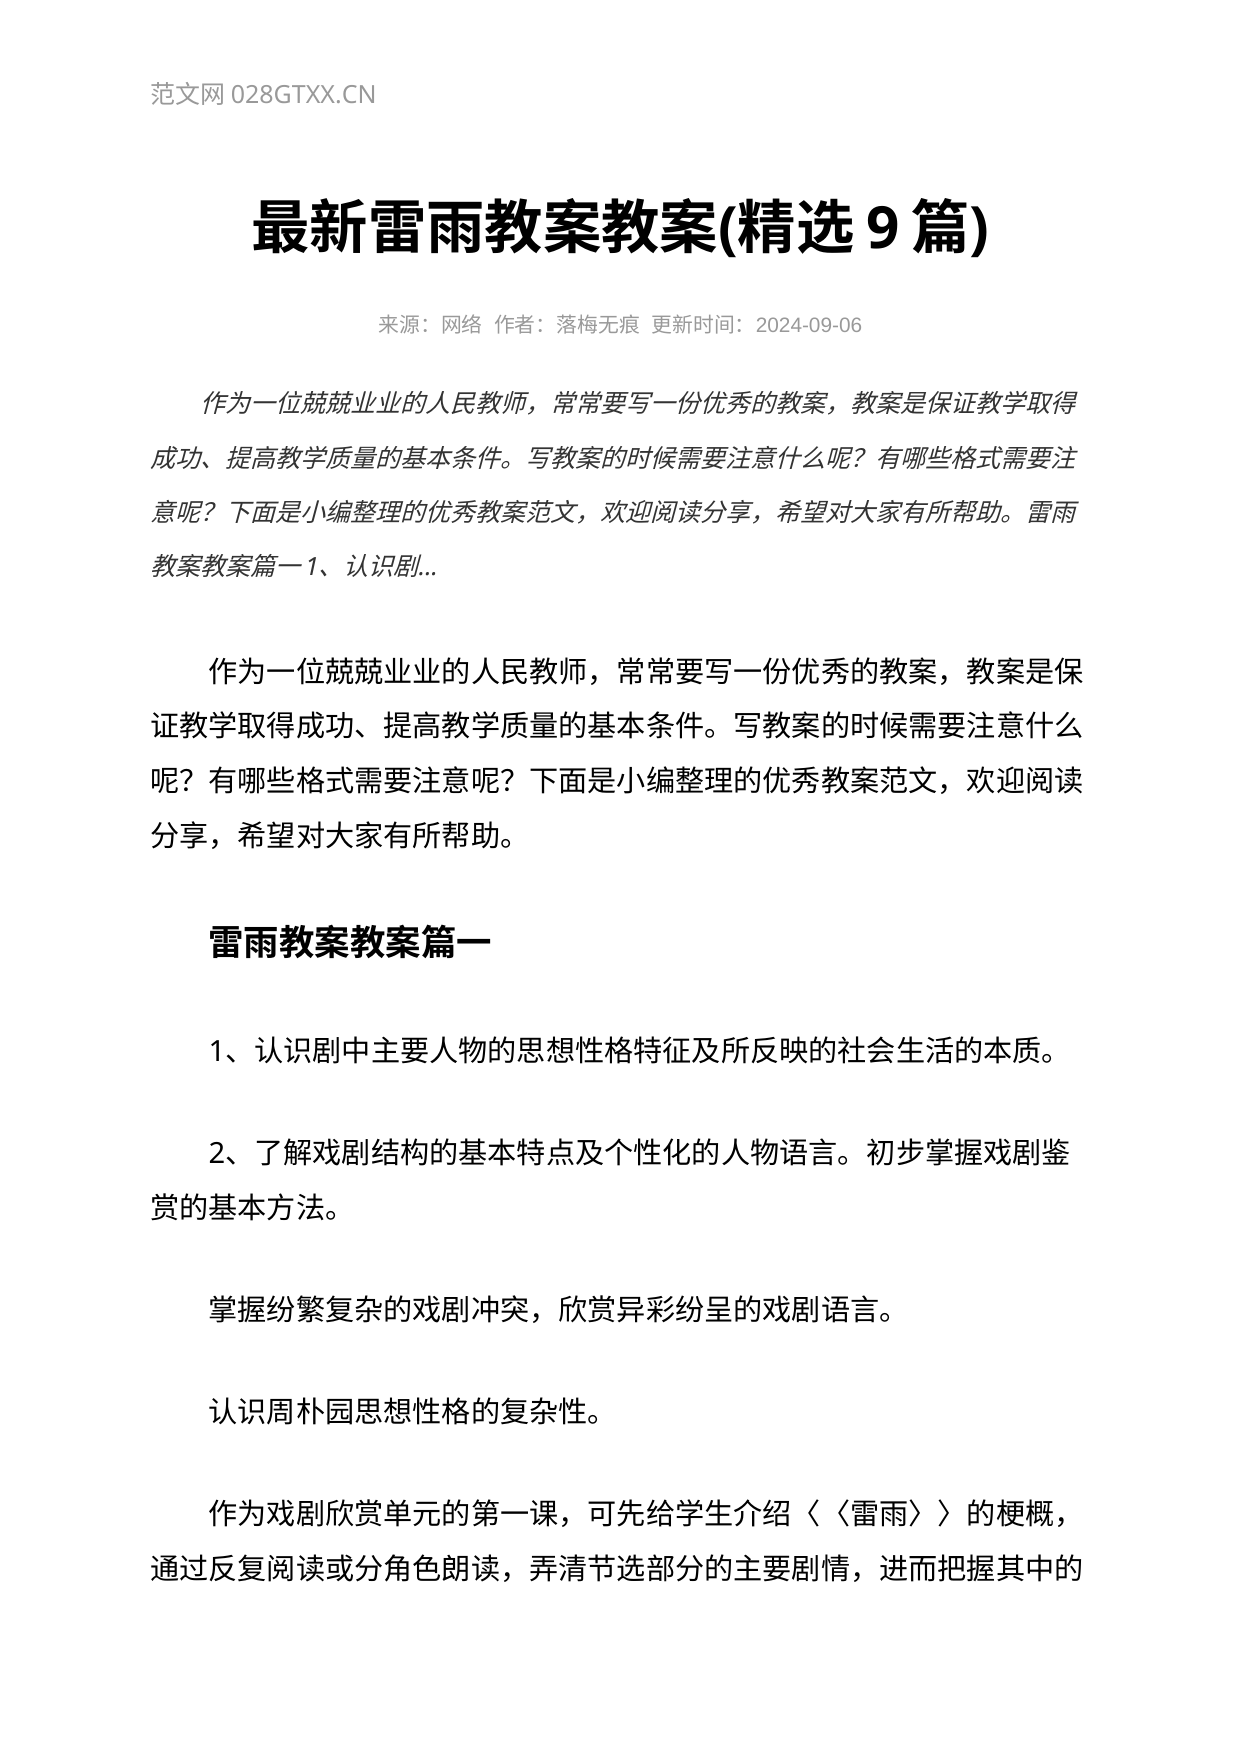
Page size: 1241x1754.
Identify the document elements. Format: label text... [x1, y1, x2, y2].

subtitle 最新雷雨教案教案(精选9篇) [150, 181, 1090, 266]
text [150, 1490, 1090, 1587]
text 作为一位兢兢业业的人民教师，常常要写一份优秀的教案，教案是保证教学取得成功、提高教学质量的基本条件。写教案的时候需要注意什么呢？有哪些格式需要注意呢？下面是小编整理的优秀教案范文，欢迎阅读分享，希望对大家有所帮助。 [150, 648, 1090, 855]
text 来源：网络 作者：落梅无痕 更新时间：2024-09-06 [150, 313, 1090, 337]
text 2、了解戏剧结构的基本特点及个性化的人物语言。初步掌握戏剧鉴赏的基本方法。 [150, 1130, 1090, 1227]
text 掌握纷繁复杂的戏剧冲突，欣赏异彩纷呈的戏剧语言。 [150, 1287, 1090, 1329]
text 雷雨教案教案篇一 [150, 914, 1090, 966]
text 1、认识剧中主要人物的思想性格特征及所反映的社会生活的本质。 [150, 1028, 1090, 1070]
text 认识周朴园思想性格的复杂性。 [150, 1388, 1090, 1431]
text 作为一位兢兢业业的人民教师，常常要写一份优秀的教案，教案是保证教学取得成功、提高教学质量的基本条件。写教案的时候需要注意什么呢？有哪些格式需要注意呢？下面是小编整理的优秀教案范文，欢迎阅读分享，希望对大家有所帮助。雷雨教案教案篇一1、认识剧... [150, 384, 1090, 583]
